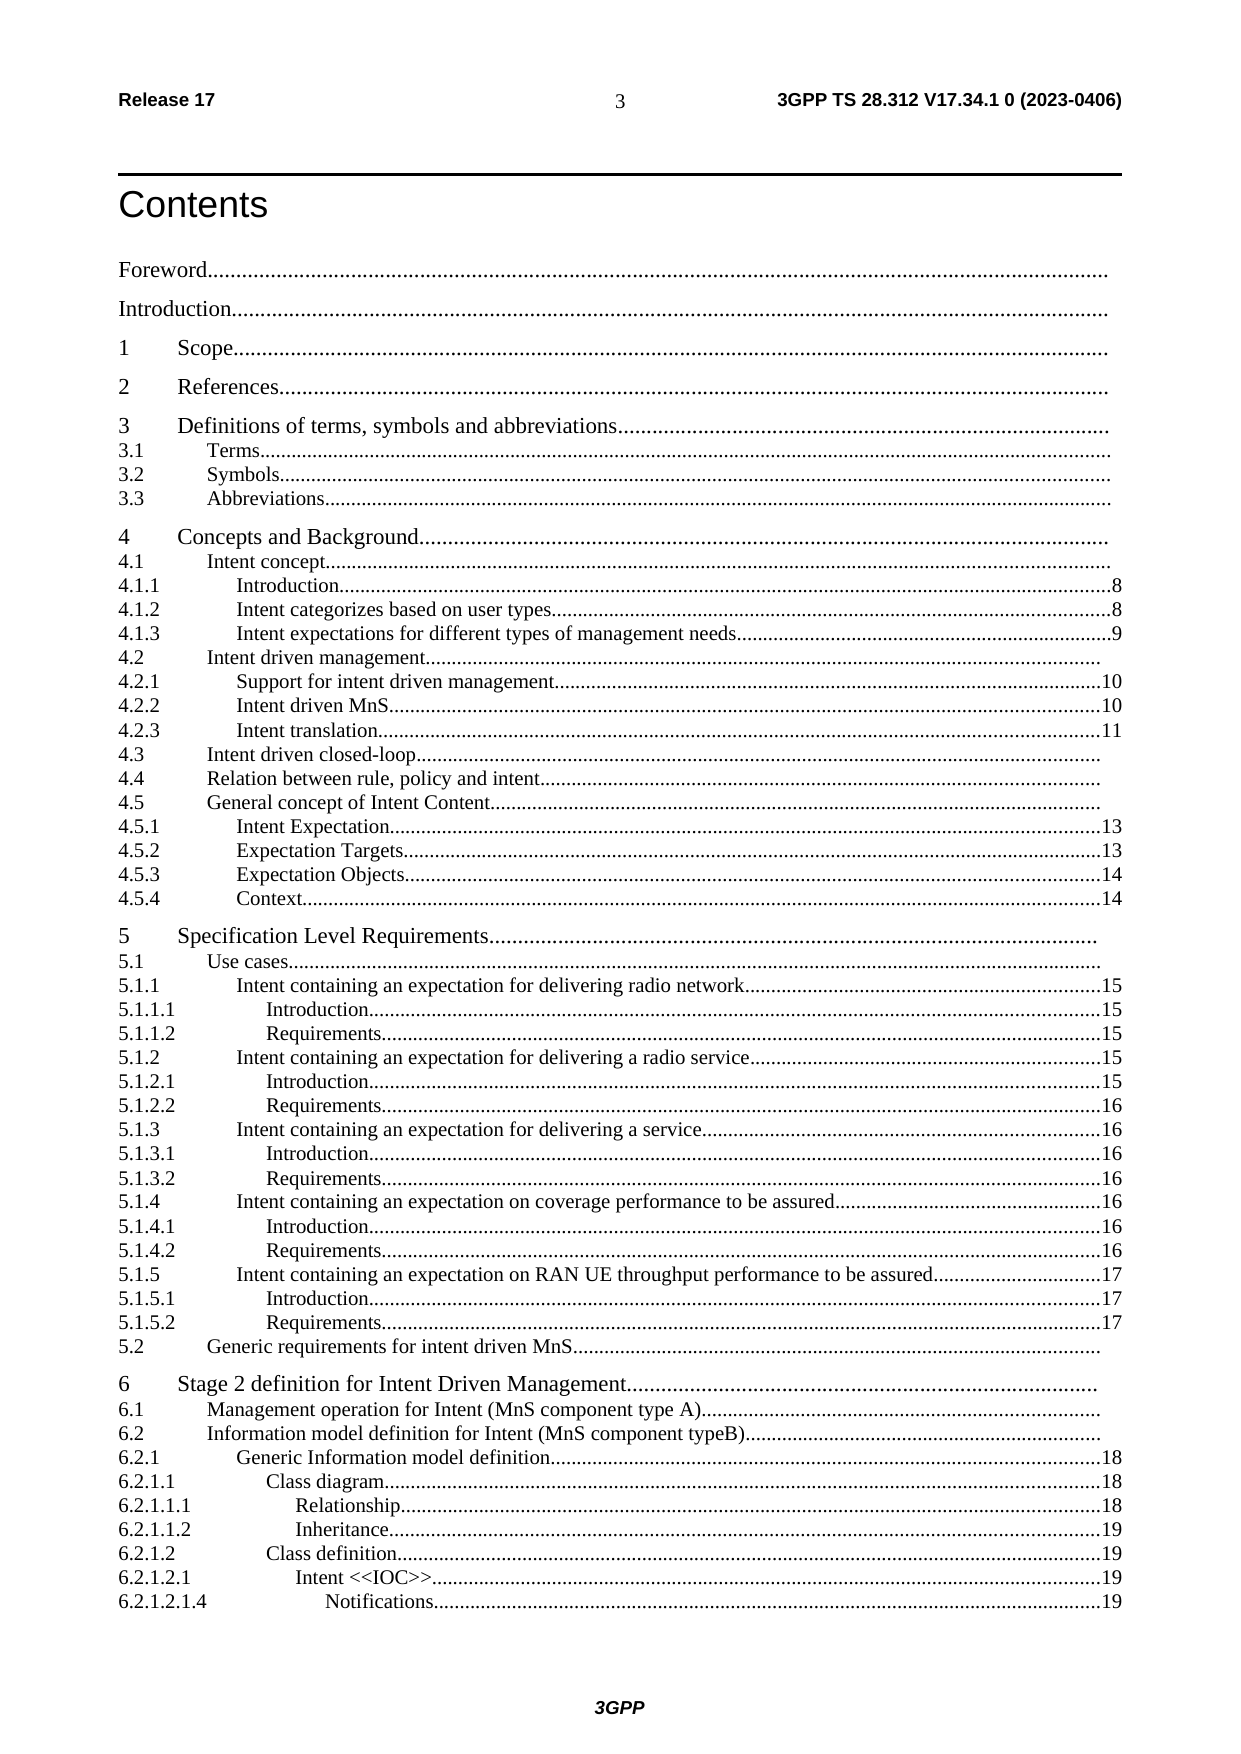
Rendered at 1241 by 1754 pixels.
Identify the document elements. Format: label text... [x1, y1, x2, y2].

text 6.2.1.2 Class definition 19 [118, 1541, 1122, 1565]
text 4.2.1 Support for intent driven management 10 [118, 669, 1122, 693]
text 6.2.1.1 Class diagram 18 [118, 1469, 1122, 1493]
text 4.5 General concept of Intent Content 13 [118, 790, 1078, 814]
text 6.1 Management operation for Intent (MnS component type A) 18 [118, 1397, 1078, 1421]
text Contents [118, 176, 1122, 225]
text 5.1 Use cases 15 [118, 949, 1078, 973]
text 5.1.5.2 Requirements 17 [118, 1310, 1122, 1334]
text 5.1.4.2 Requirements 16 [118, 1238, 1122, 1262]
text 3.3 Abbreviations 8 [118, 486, 1078, 510]
text 4.1.3 Intent expectations for different types of management needs 9 [118, 621, 1122, 645]
text 6.2.1.1.2 Inheritance 19 [118, 1517, 1122, 1541]
text 4.5.3 Expectation Objects 14 [118, 862, 1122, 886]
text 5.2 Generic requirements for intent driven MnS 17 [118, 1334, 1078, 1358]
text 4.5.4 Context 14 [118, 886, 1122, 910]
text 4.2 Intent driven management 10 [118, 645, 1078, 669]
text 5.1.3.2 Requirements 16 [118, 1165, 1122, 1189]
text 5.1.4.1 Introduction 16 [118, 1213, 1122, 1238]
text 3 Definitions of terms, symbols and abbreviations 7 [118, 412, 1078, 438]
text 5.1.3 Intent containing an expectation for delivering a service 16 [118, 1117, 1122, 1141]
text 5.1.5 Intent containing an expectation on RAN UE throughput performance to be assured 17 [118, 1262, 1122, 1286]
text 6.2 Information model definition for Intent (MnS component typeB) 18 [118, 1421, 1078, 1445]
text 4 Concepts and Background 8 [118, 523, 1078, 549]
text Introduction 6 [118, 295, 1078, 321]
text 5.1.1 Intent containing an expectation for delivering radio network 15 [118, 973, 1122, 997]
text 2 References 7 [118, 373, 1078, 399]
text 5.1.1.1 Introduction 15 [118, 997, 1122, 1021]
text 5.1.5.1 Introduction 17 [118, 1286, 1122, 1310]
text 5 Specification Level Requirements 15 [118, 922, 1078, 949]
text 5.1.1.2 Requirements 15 [118, 1021, 1122, 1045]
text 4.4 Relation between rule, policy and intent 12 [118, 766, 1078, 790]
text 5.1.2.1 Introduction 15 [118, 1069, 1122, 1093]
text 4.5.1 Intent Expectation 13 [118, 814, 1122, 838]
text 6.2.1 Generic Information model definition 18 [118, 1445, 1122, 1469]
text 4.2.3 Intent translation 11 [118, 717, 1122, 742]
text Foreword 5 [118, 256, 1078, 283]
text 5.1.4 Intent containing an expectation on coverage performance to be assured 16 [118, 1189, 1122, 1213]
text 6.2.1.1.1 Relationship 18 [118, 1493, 1122, 1517]
text 5.1.2 Intent containing an expectation for delivering a radio service 15 [118, 1045, 1122, 1069]
text 1 Scope 7 [118, 334, 1078, 360]
text 3.2 Symbols 7 [118, 462, 1078, 486]
text 4.5.2 Expectation Targets 13 [118, 838, 1122, 862]
text 4.1.1 Introduction 8 [118, 573, 1122, 597]
text 5.1.3.1 Introduction 16 [118, 1141, 1122, 1165]
text 4.3 Intent driven closed-loop 12 [118, 742, 1078, 766]
text 6 Stage 2 definition for Intent Driven Management 18 [118, 1370, 1078, 1397]
text 4.2.2 Intent driven MnS 10 [118, 693, 1122, 717]
text 6.2.1.2.1 Intent <<IOC>> 19 [118, 1565, 1122, 1589]
text 5.1.2.2 Requirements 16 [118, 1093, 1122, 1117]
text 3.1 Terms 7 [118, 438, 1078, 462]
text 4.1 Intent concept 8 [118, 549, 1078, 573]
text 4.1.2 Intent categorizes based on user types 8 [118, 597, 1122, 621]
text 6.2.1.2.1.4 Notifications 19 [118, 1589, 1122, 1613]
